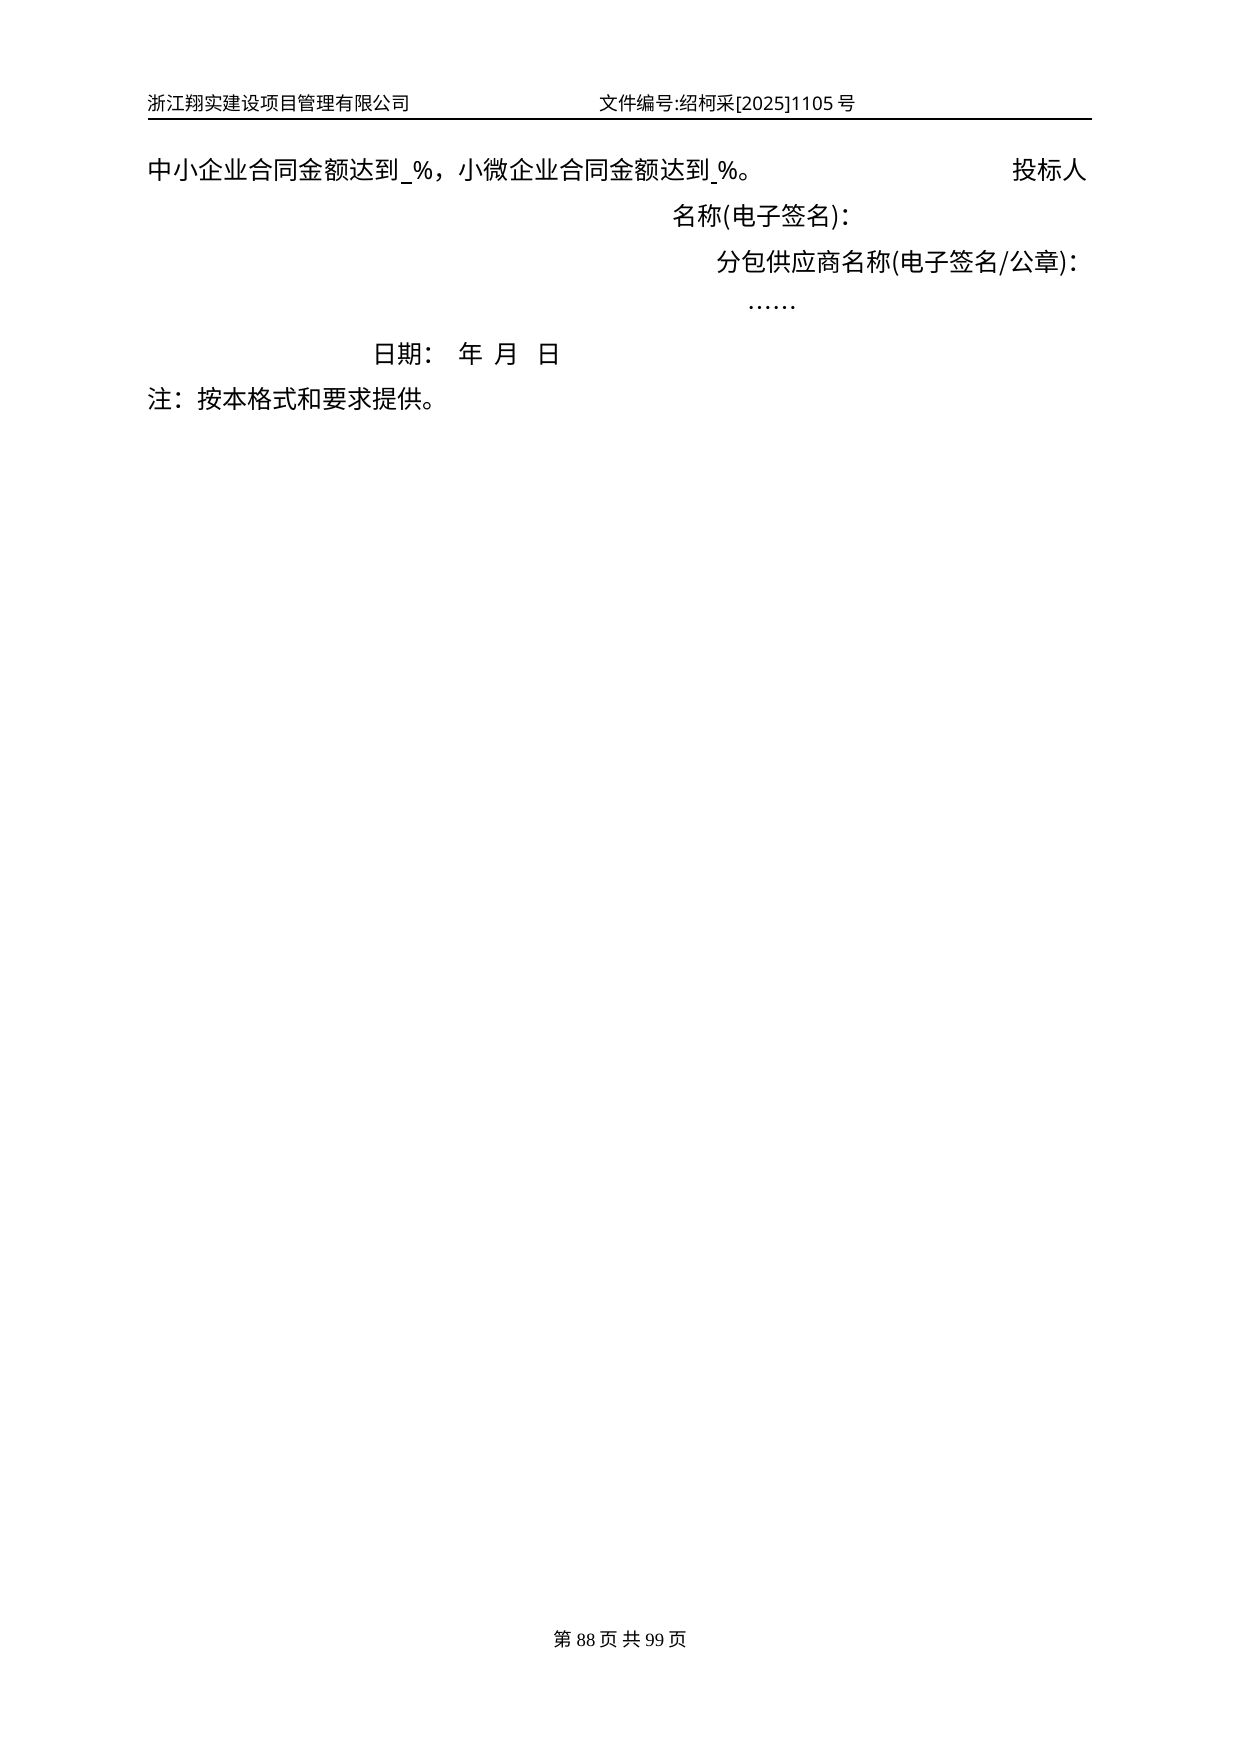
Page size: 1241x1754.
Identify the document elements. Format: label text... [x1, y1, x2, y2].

text …… [148, 281, 1092, 326]
text 日期： 年 月 日 [148, 326, 1092, 372]
text 中小企业合同金额达到 %，小微企业合同金额达到 %。 投标人名称(电子签名)： [148, 143, 1092, 235]
text 注：按本格式和要求提供。 [148, 372, 1092, 418]
text 分包供应商名称(电子签名/公章)： [148, 235, 1092, 281]
